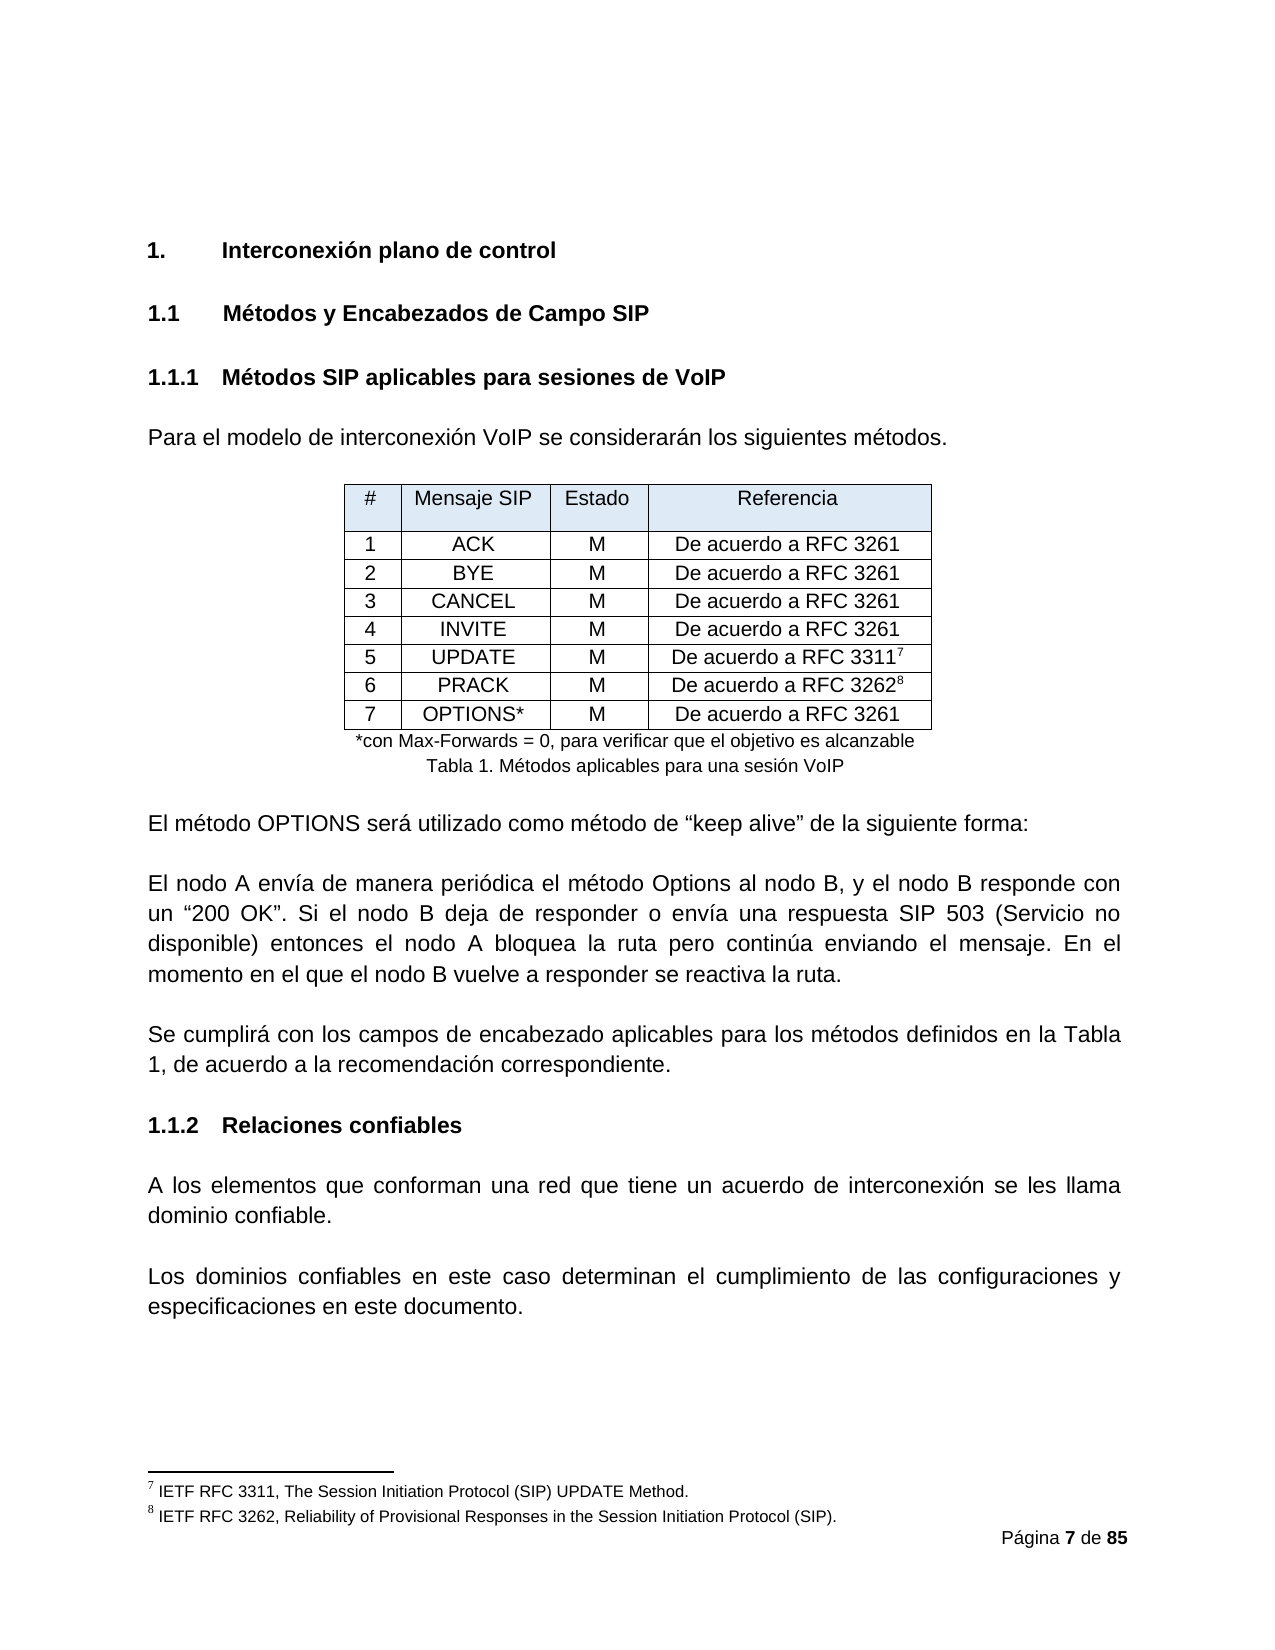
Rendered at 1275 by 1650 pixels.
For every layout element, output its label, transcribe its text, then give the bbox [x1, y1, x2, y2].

table_cell M [551, 673, 648, 700]
text *con Max-Forwards = 0, para verificar que el objetivo es alcanzable [148, 730, 1122, 751]
list Interconexión plano de control [147, 237, 1122, 263]
table_header # [345, 485, 401, 531]
table_cell 2 [345, 560, 401, 587]
table_cell De acuerdo a RFC 3262 [649, 673, 931, 700]
table_cell CANCEL [402, 589, 550, 616]
table_cell 6 [345, 673, 401, 700]
table_cell M [551, 589, 648, 616]
list Métodos SIP aplicables para sesiones de VoIP [148, 363, 1122, 390]
table_cell M [551, 701, 648, 729]
table_cell De acuerdo a RFC 3261 [649, 589, 931, 616]
table_cell 5 [345, 645, 401, 672]
list Métodos y Encabezados de Campo SIP [148, 300, 1122, 327]
text Los dominios confiables en este caso determinan el cumplimiento de las configuraciones y especificaciones en este documento. [148, 1263, 1122, 1319]
table_cell De acuerdo a RFC 3311 [649, 645, 931, 672]
table_cell 1 [345, 532, 401, 559]
table_cell M [551, 645, 648, 672]
table_header Estado [551, 485, 648, 531]
table_cell M [551, 617, 648, 644]
table_cell De acuerdo a RFC 3261 [649, 560, 931, 587]
table_cell BYE [402, 560, 550, 587]
table_cell INVITE [402, 617, 550, 644]
text Para el modelo de interconexión VoIP se considerarán los siguientes métodos. [148, 424, 1122, 450]
table_cell M [551, 532, 648, 559]
text El nodo A envía de manera periódica el método Options al nodo B, y el nodo B responde con un “200 OK”. Si el nodo B deja de responder o envía una respuesta SIP 503 (Servicio no disponible) entonces el nodo A bloquea la ruta pero continúa enviando el mensaje. En el momento en el que el nodo B vuelve a responder se reactiva la ruta. [148, 870, 1122, 987]
table_header Mensaje SIP [402, 485, 550, 531]
table_header Referencia [649, 485, 931, 531]
table_cell 4 [345, 617, 401, 644]
table_cell 3 [345, 589, 401, 616]
table_cell De acuerdo a RFC 3261 [649, 532, 931, 559]
table_cell M [551, 560, 648, 587]
table_cell De acuerdo a RFC 3261 [649, 701, 931, 729]
table_cell 7 [345, 701, 401, 729]
text Se cumplirá con los campos de encabezado aplicables para los métodos definidos en la Tabla 1, de acuerdo a la recomendación correspondiente. [148, 1021, 1122, 1077]
table_cell De acuerdo a RFC 3261 [649, 617, 931, 644]
table_cell ACK [402, 532, 550, 559]
table_cell PRACK [402, 673, 550, 700]
list Relaciones confiables [148, 1112, 1122, 1138]
table_cell OPTIONS* [402, 701, 550, 729]
text Tabla 1. Métodos aplicables para una sesión VoIP [148, 754, 1122, 776]
table_cell UPDATE [402, 645, 550, 672]
text El método OPTIONS será utilizado como método de “keep alive” de la siguiente forma: [148, 809, 1122, 836]
text A los elementos que conforman una red que tiene un acuerdo de interconexión se les llama dominio confiable. [148, 1172, 1122, 1228]
